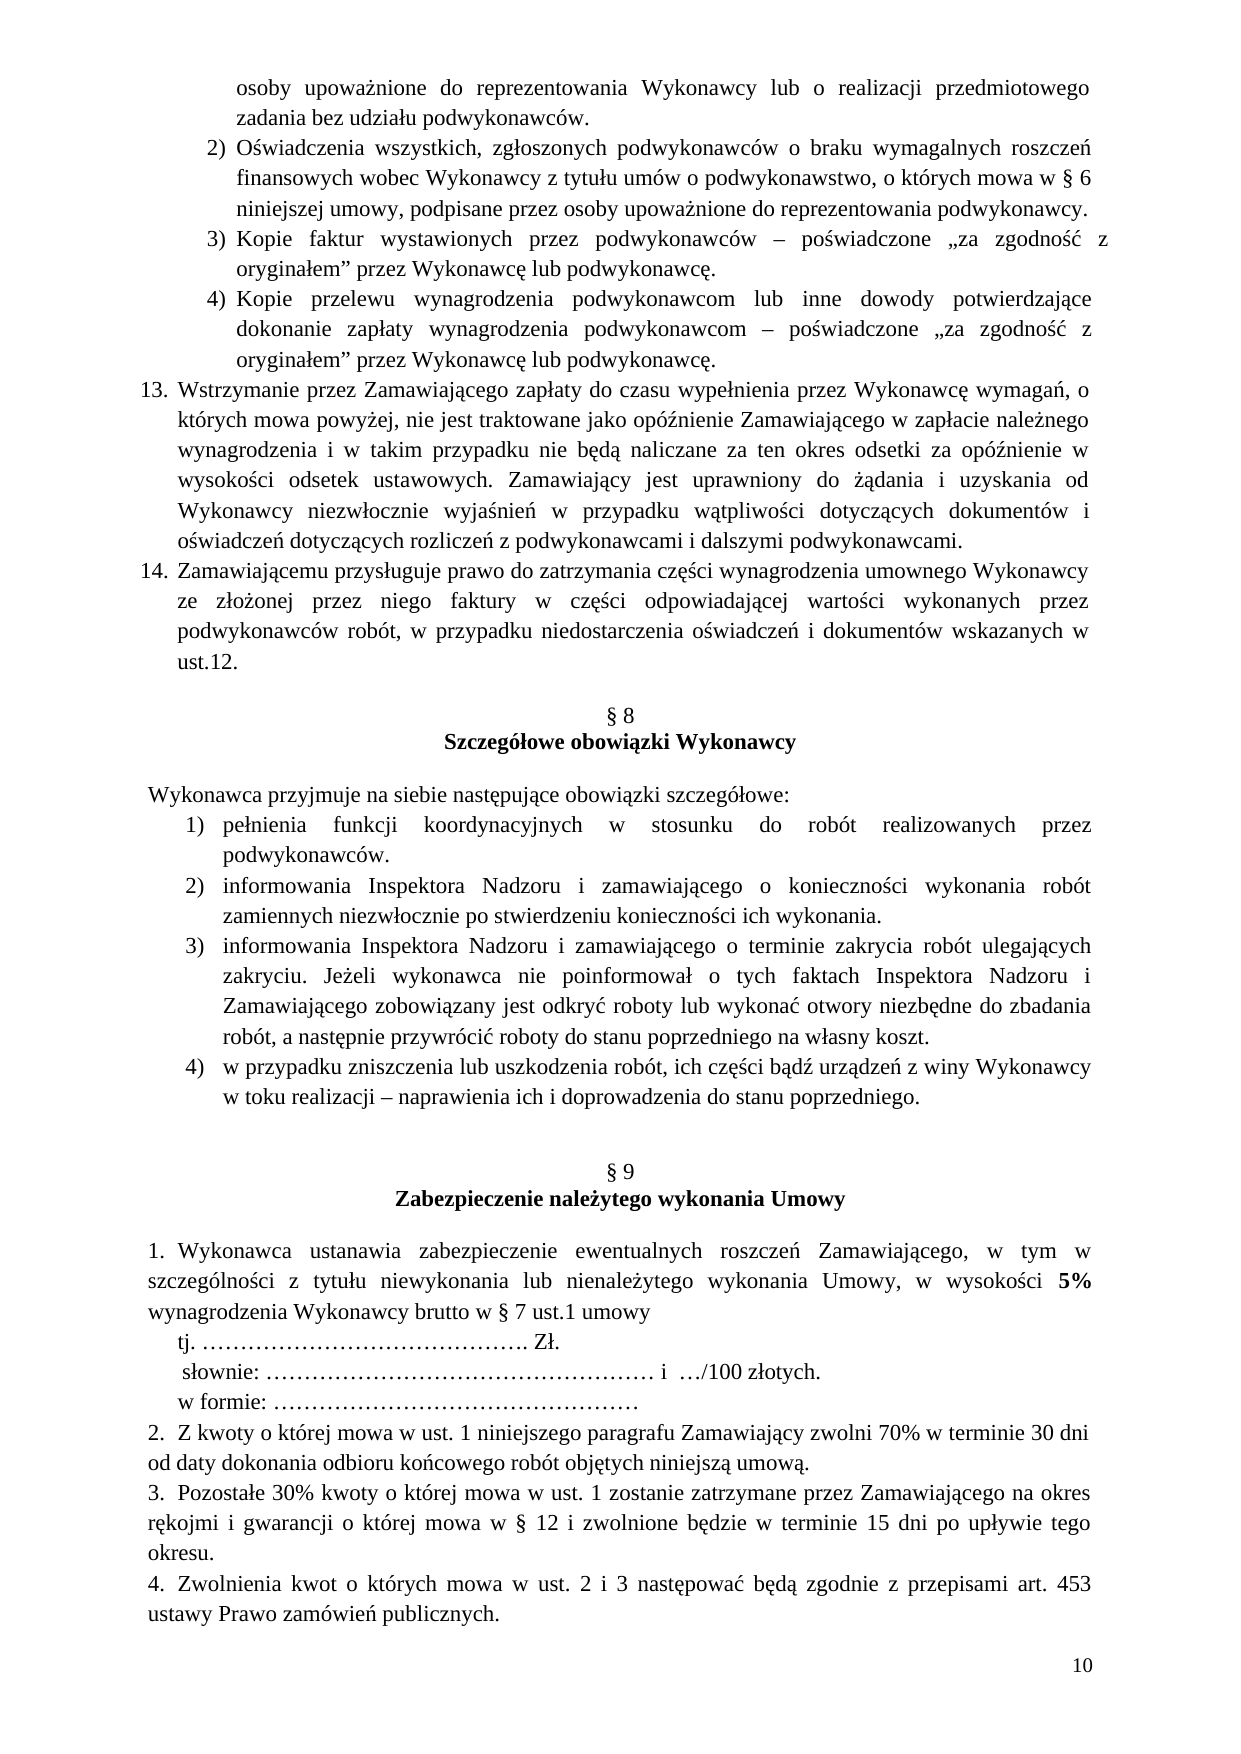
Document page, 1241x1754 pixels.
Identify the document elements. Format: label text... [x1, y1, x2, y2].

list Wykonawca ustanawia zabezpieczenie ewentualnych roszczeń Zamawiającego, w tym w szczególności z tytułu niewykonania lub nienależytego wykonania Umowy, w wysokości 5% wynagrodzenia Wykonawcy brutto w § 7 ust.1 umowy [148, 1237, 1093, 1324]
list Kopie faktur wystawionych przez podwykonawców – poświadczone „za zgodność z oryginałem” przez Wykonawcę lub podwykonawcę. [207, 225, 1109, 281]
text § 8 [148, 702, 1093, 728]
text Zabezpieczenie należytego wykonania Umowy [148, 1185, 1093, 1211]
list Kopie przelewu wynagrodzenia podwykonawcom lub inne dowody potwierdzające dokonanie zapłaty wynagrodzenia podwykonawcom – poświadczone „za zgodność z oryginałem” przez Wykonawcę lub podwykonawcę. [207, 285, 1093, 372]
text słownie: …………………………………………… i …/100 złotych. [148, 1358, 1093, 1384]
list Z kwoty o której mowa w ust. 1 niniejszego paragrafu Zamawiający zwolni 70% w terminie 30 dni od daty dokonania odbioru końcowego robót objętych niniejszą umową. [148, 1419, 1091, 1475]
list w przypadku zniszczenia lub uszkodzenia robót, ich części bądź urządzeń z winy Wykonawcy w toku realizacji – naprawienia ich i doprowadzenia do stanu poprzedniego. [185, 1053, 1093, 1109]
list informowania Inspektora Nadzoru i zamawiającego o konieczności wykonania robót zamiennych niezwłocznie po stwierdzeniu konieczności ich wykonania. [185, 872, 1093, 928]
list Pozostałe 30% kwoty o której mowa w ust. 1 zostanie zatrzymane przez Zamawiającego na okres rękojmi i gwarancji o której mowa w § 12 i zwolnione będzie w terminie 15 dni po upływie tego okresu. [148, 1479, 1093, 1566]
list Wstrzymanie przez Zamawiającego zapłaty do czasu wypełnienia przez Wykonawcę wymagań, o których mowa powyżej, nie jest traktowane jako opóźnienie Zamawiającego w zapłacie należnego wynagrodzenia i w takim przypadku nie będą naliczane za ten okres odsetki za opóźnienie w wysokości odsetek ustawowych. Zamawiający jest uprawniony do żądania i uzyskania od Wykonawcy niezwłocznie wyjaśnień w przypadku wątpliwości dotyczących dokumentów i oświadczeń dotyczących rozliczeń z podwykonawcami i dalszymi podwykonawcami. [140, 376, 1091, 553]
text tj. ……………………………………. Zł. [177, 1328, 1093, 1354]
list Zamawiającemu przysługuje prawo do zatrzymania części wynagrodzenia umownego Wykonawcy ze złożonej przez niego faktury w części odpowiadającej wartości wykonanych przez podwykonawców robót, w przypadku niedostarczenia oświadczeń i dokumentów wskazanych w ust.12. [140, 557, 1090, 674]
list Zwolnienia kwot o których mowa w ust. 2 i 3 następować będą zgodnie z przepisami art. 453 ustawy Prawo zamówień publicznych. [148, 1570, 1093, 1626]
list informowania Inspektora Nadzoru i zamawiającego o terminie zakrycia robót ulegających zakryciu. Jeżeli wykonawca nie poinformował o tych faktach Inspektora Nadzoru i Zamawiającego zobowiązany jest odkryć roboty lub wykonać otwory niezbędne do zbadania robót, a następnie przywrócić roboty do stanu poprzedniego na własny koszt. [185, 932, 1093, 1049]
text w formie: ………………………………………… [177, 1388, 1093, 1415]
list pełnienia funkcji koordynacyjnych w stosunku do robót realizowanych przez podwykonawców. [185, 811, 1093, 868]
text § 9 [148, 1158, 1093, 1185]
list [207, 74, 1091, 130]
text Wykonawca przyjmuje na siebie następujące obowiązki szczegółowe: [148, 781, 1093, 807]
list Oświadczenia wszystkich, zgłoszonych podwykonawców o braku wymagalnych roszczeń finansowych wobec Wykonawcy z tytułu umów o podwykonawstwo, o których mowa w § 6 niniejszej umowy, podpisane przez osoby upoważnione do reprezentowania podwykonawcy. [207, 134, 1093, 221]
text Szczegółowe obowiązki Wykonawcy [148, 728, 1093, 755]
